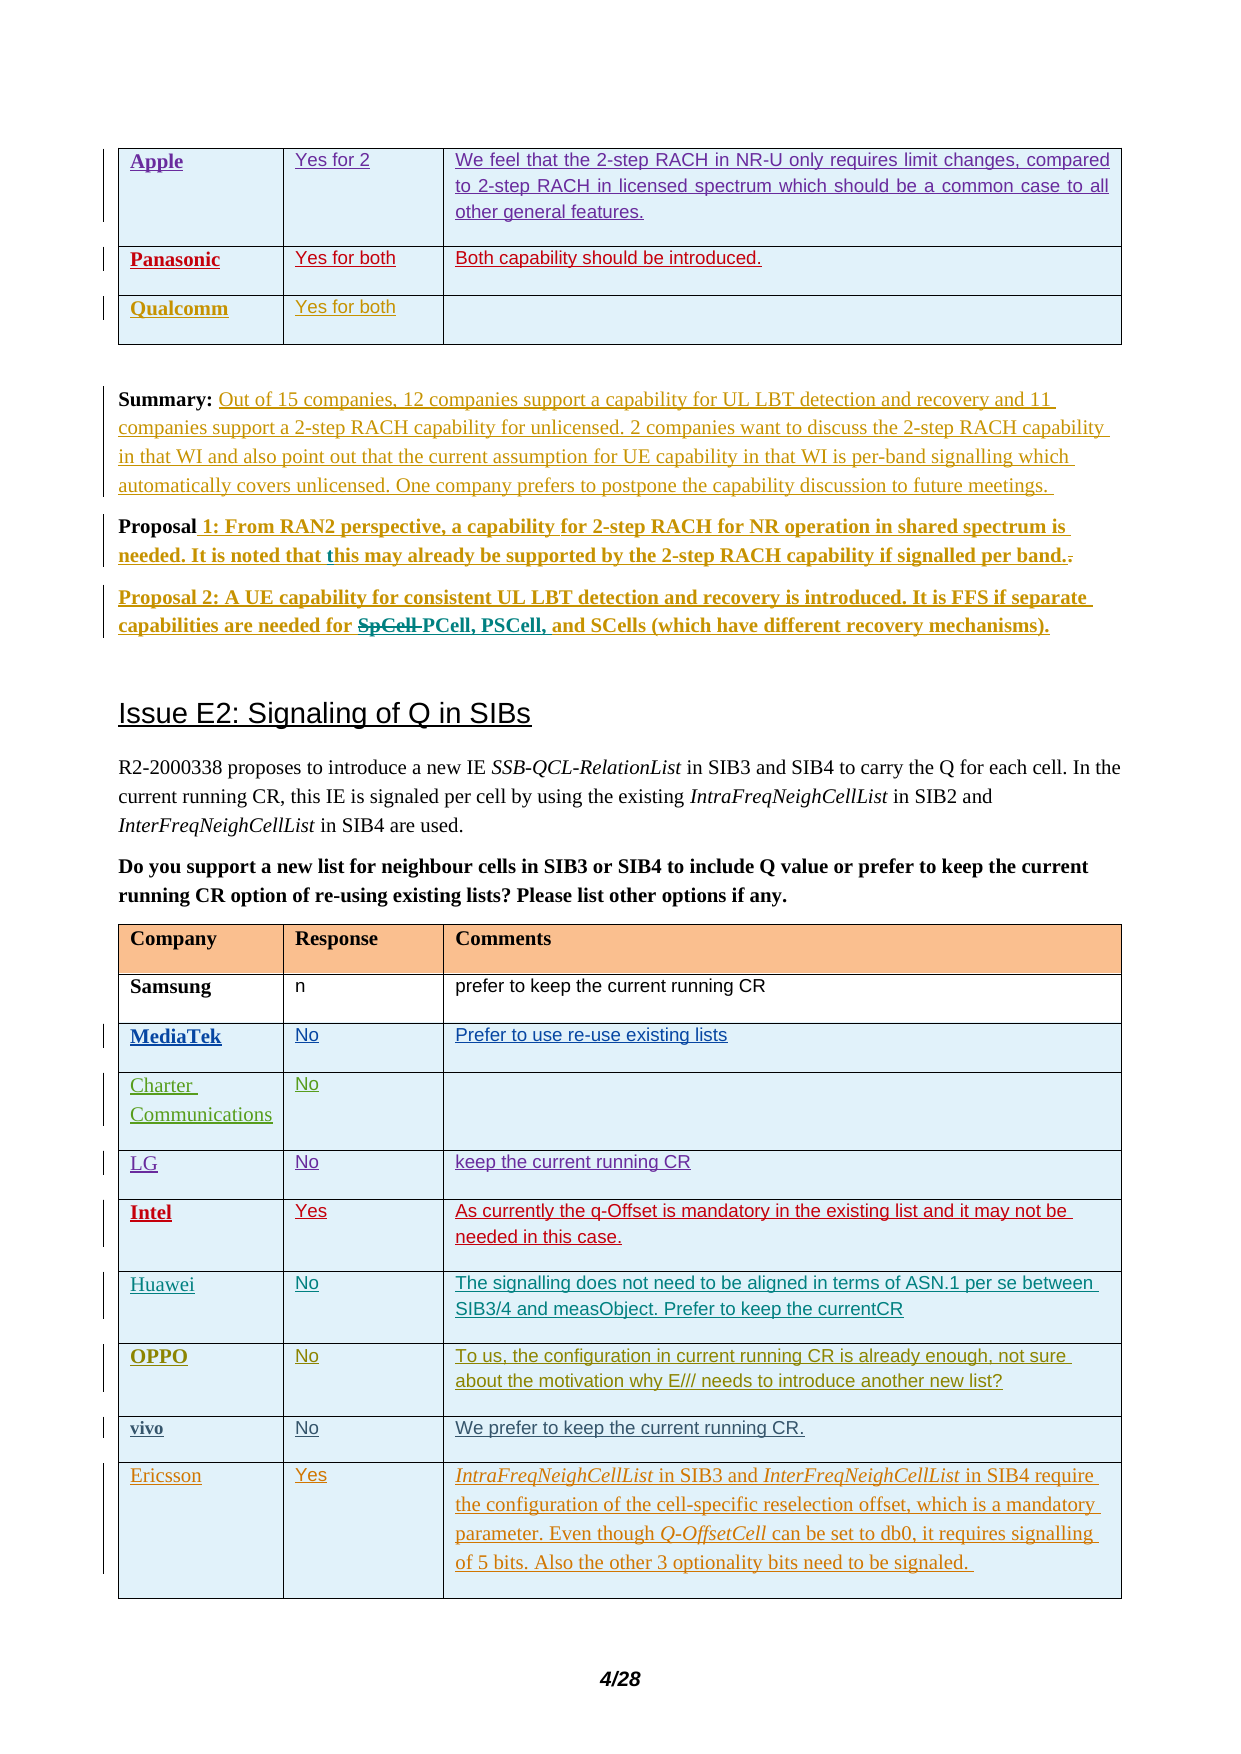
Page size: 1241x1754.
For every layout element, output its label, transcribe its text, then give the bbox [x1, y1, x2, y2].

text Summary: [118, 386, 1122, 497]
table_cell prefer to keep the current running CR [444, 975, 1121, 1022]
table_cell n [284, 975, 443, 1022]
table_header Response [284, 925, 443, 973]
table_cell Samsung [119, 975, 283, 1022]
table_header Company [119, 925, 283, 973]
table_header Comments [444, 925, 1121, 973]
text R2-2000338 proposes to introduce a new IE SSB-QCL-RelationList in SIB3 and SIB4 to carry the Q for each cell. In the current running CR, this IE is signaled per cell by using the existing IntraFreqNeighCellList in SIB2 and InterFreqNeighCellList in SIB4 are used. [118, 755, 1122, 837]
subtitle Issue E2: Signaling of Q in SIBs [118, 696, 1122, 730]
text Do you support a new list for neighbour cells in SIB3 or SIB4 to include Q value or prefer to keep the current running CR option of re-using existing lists? Please list other options if any. [118, 854, 1122, 907]
text Proposal [118, 514, 1122, 567]
